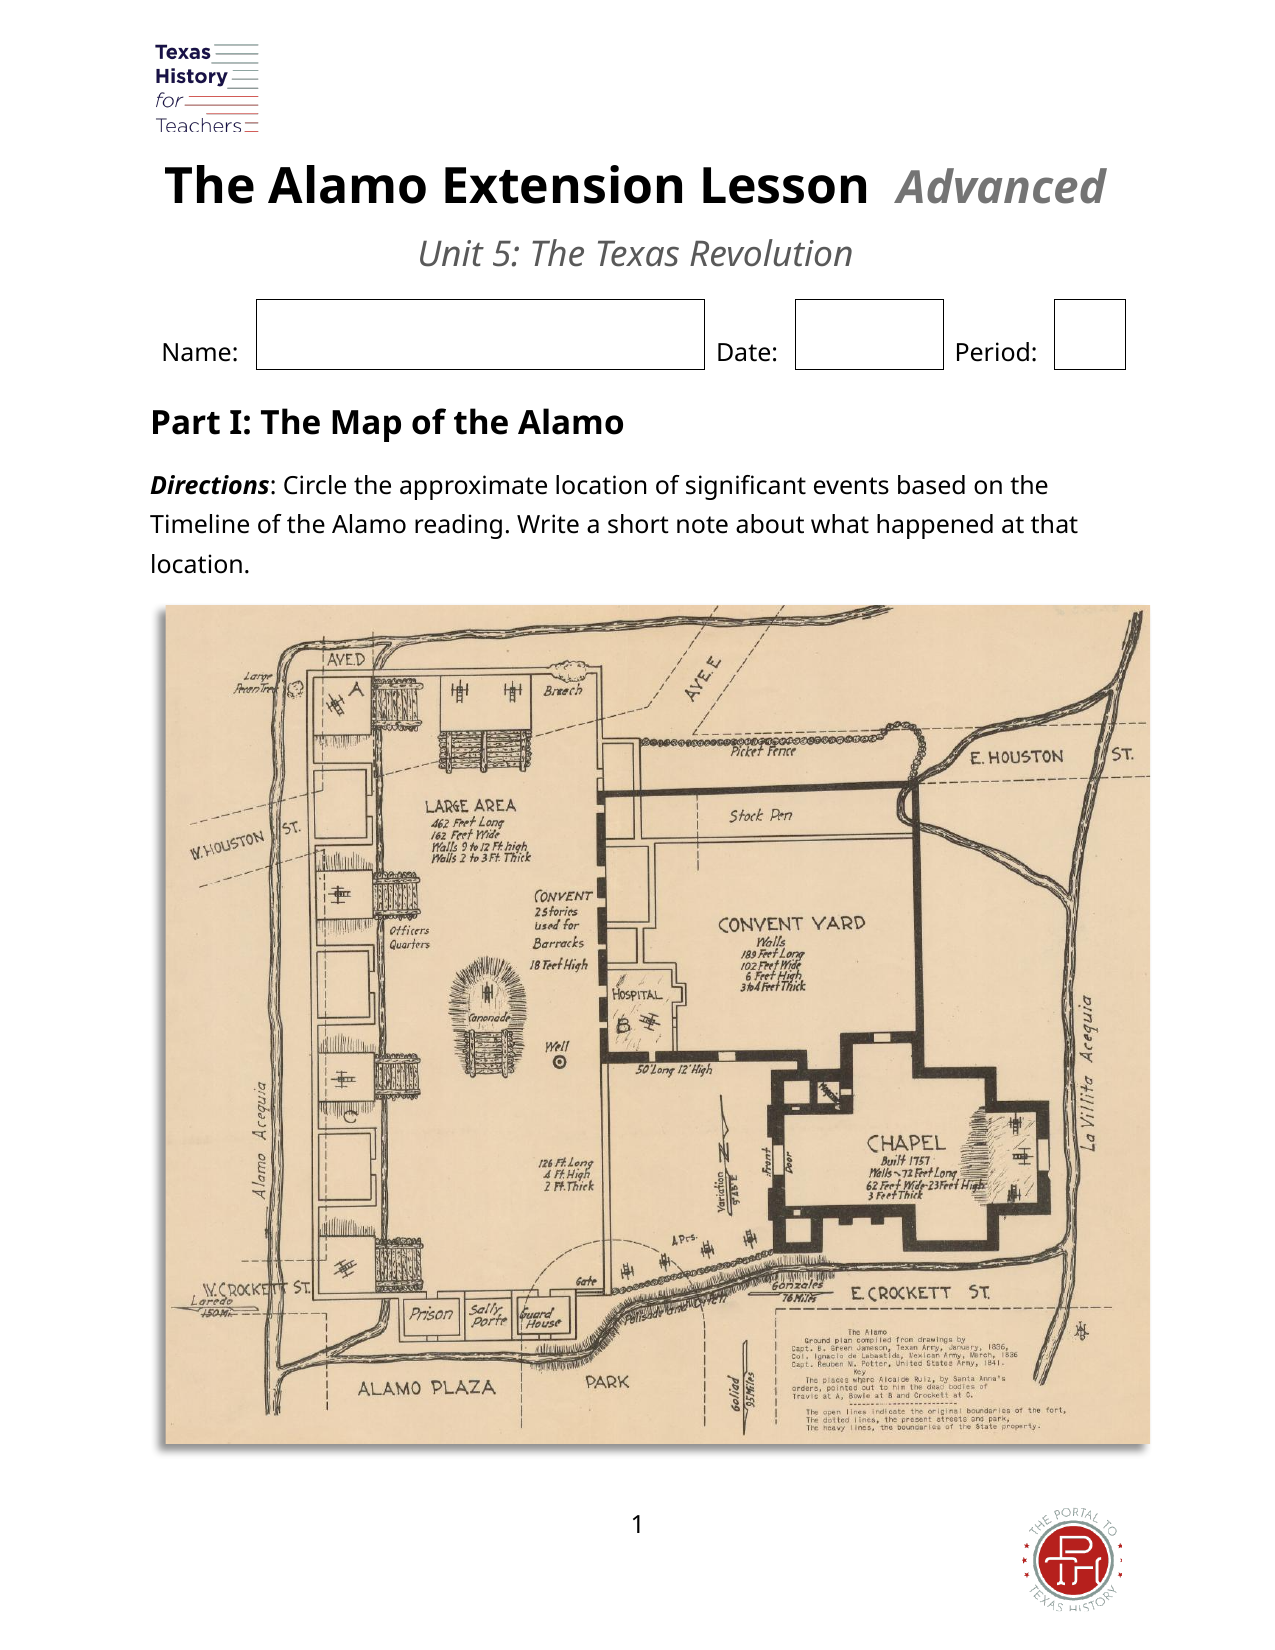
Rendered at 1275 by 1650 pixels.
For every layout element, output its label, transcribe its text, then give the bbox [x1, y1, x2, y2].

table_header Period: [944, 299, 1054, 368]
text Unit 5: The Texas Revolution [150, 228, 1125, 277]
picture [165, 605, 1151, 1444]
text Directions: Circle the approximate location of significant events based on the Timeline of the Alamo reading. Write a short note about what happened at that location. [150, 468, 1125, 580]
picture [1021, 1507, 1122, 1611]
text The Alamo Extension Lesson Advanced [150, 150, 1125, 218]
table_header [1055, 300, 1125, 368]
text Part I: The Map of the Alamo [150, 399, 1125, 444]
table_header Date: [705, 299, 795, 368]
table_header Name: [150, 299, 256, 368]
table_header [257, 300, 704, 368]
table_header [796, 300, 943, 368]
